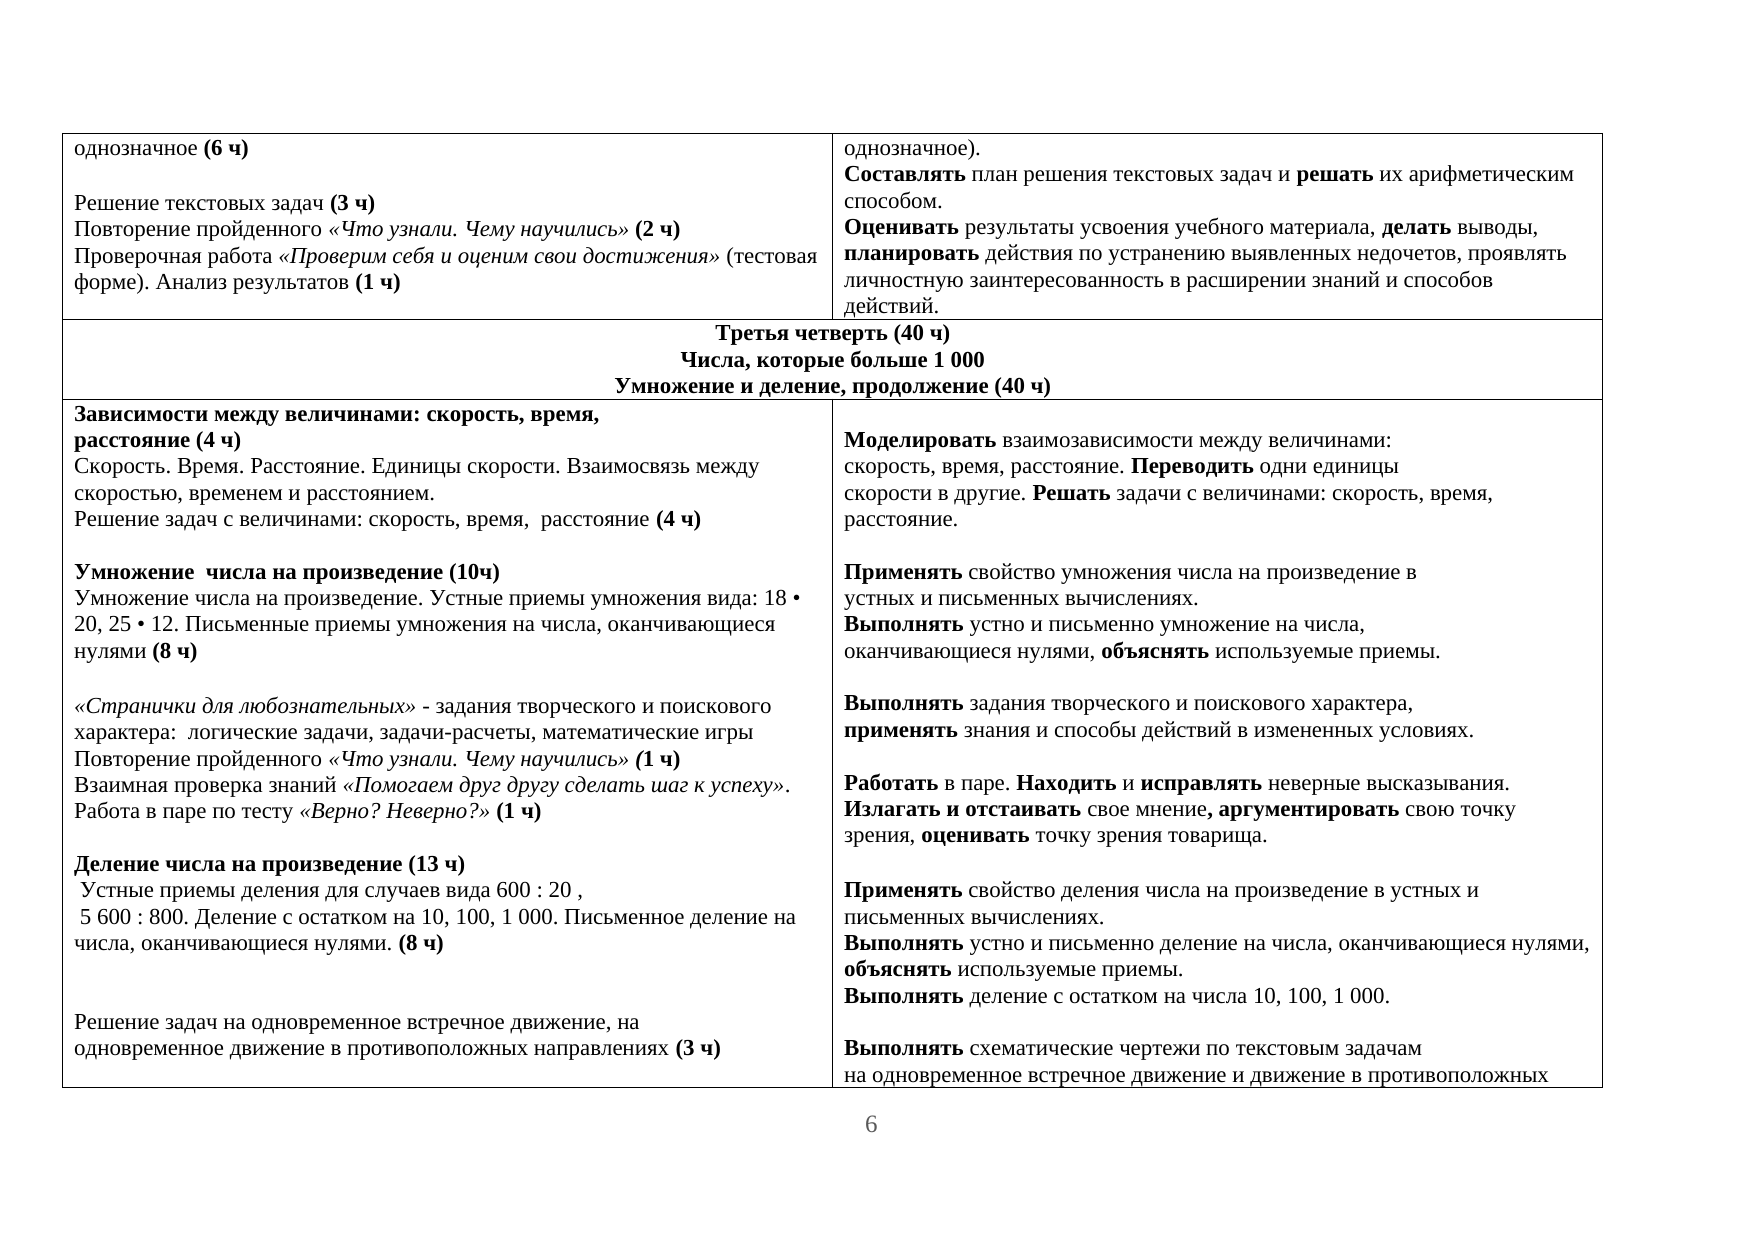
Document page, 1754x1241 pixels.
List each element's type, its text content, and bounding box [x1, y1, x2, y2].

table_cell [63, 400, 832, 1087]
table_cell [833, 400, 1602, 1087]
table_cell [833, 134, 1602, 318]
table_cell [63, 134, 832, 318]
table_cell Третья четверть (40 ч) Числа, которые больше 1 000 Умножение и деление, продолжение (40 ч) [63, 320, 1602, 398]
